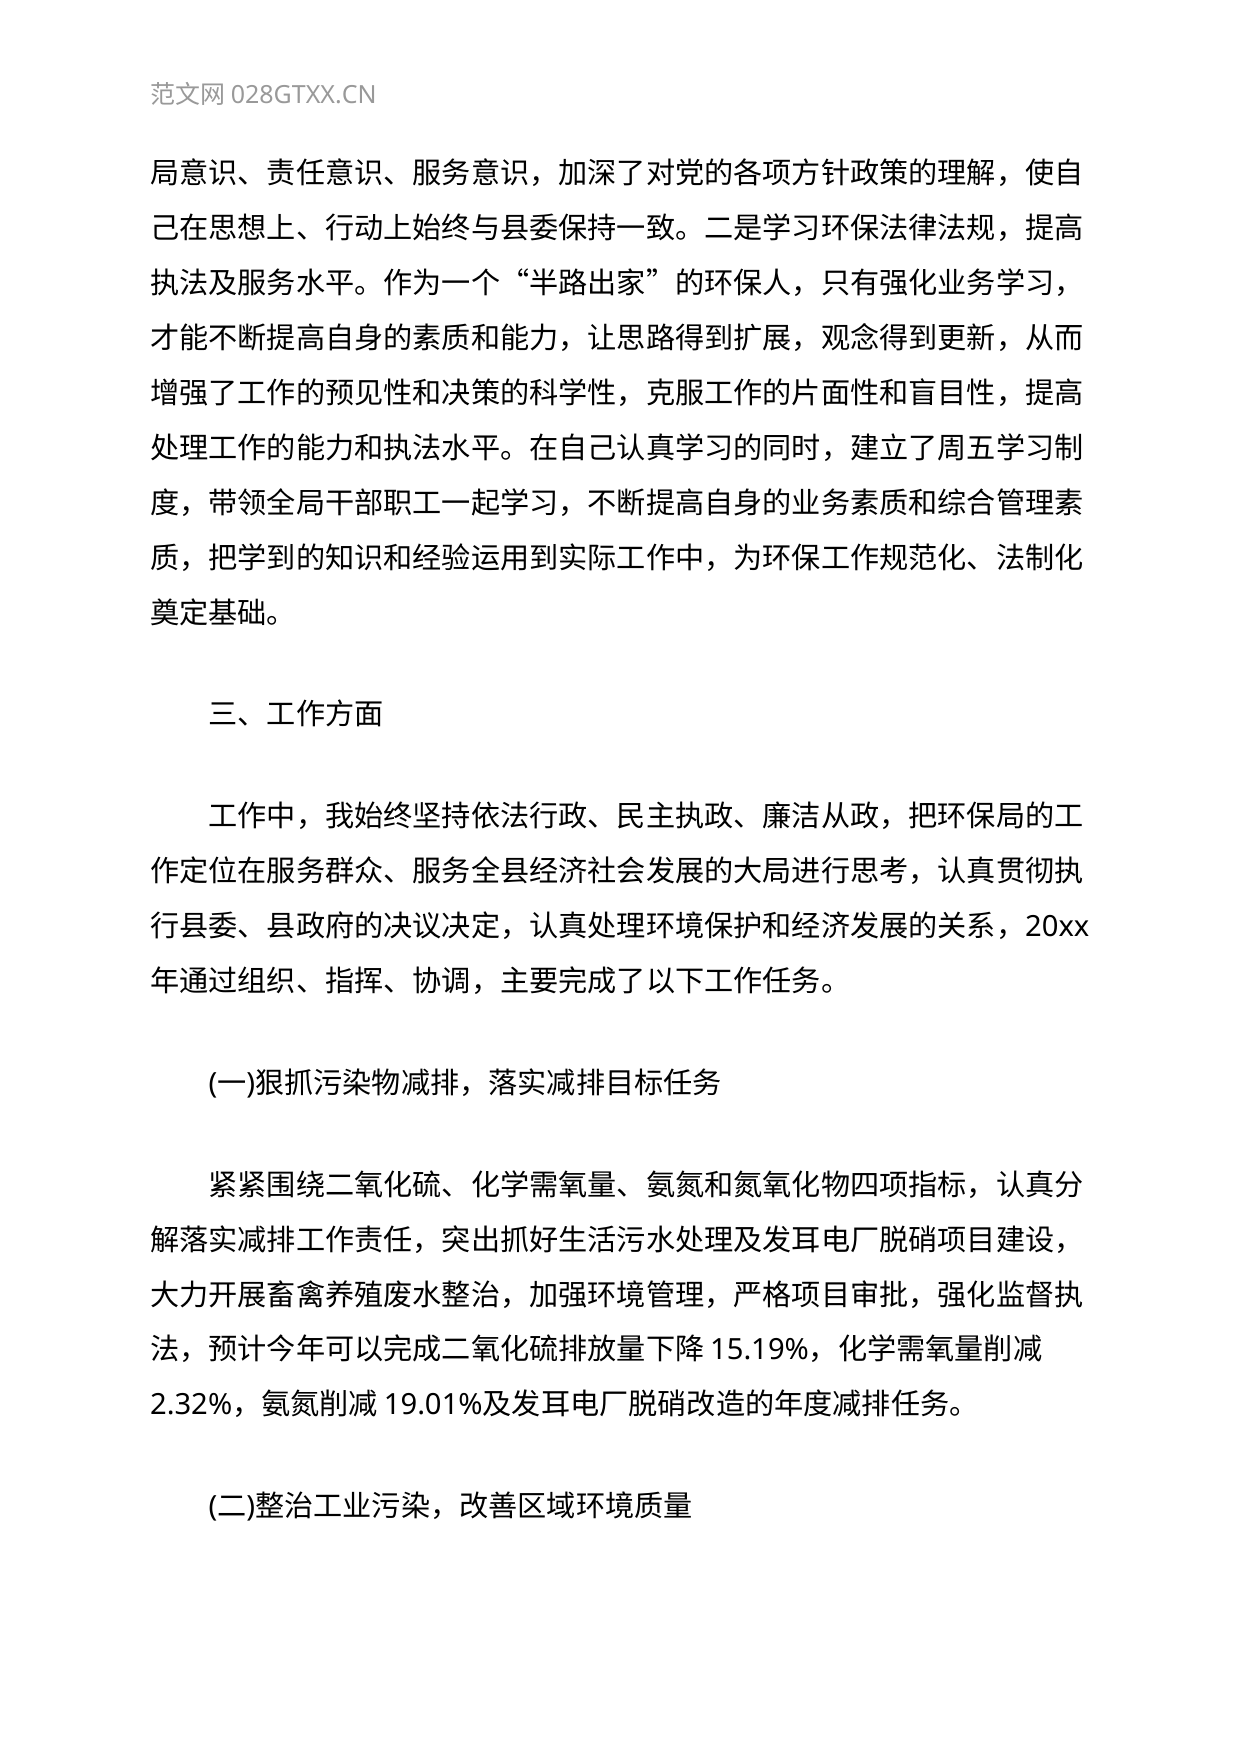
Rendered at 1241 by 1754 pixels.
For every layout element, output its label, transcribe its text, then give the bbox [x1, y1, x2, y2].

text 工作中，我始终坚持依法行政、民主执政、廉洁从政，把环保局的工作定位在服务群众、服务全县经济社会发展的大局进行思考，认真贯彻执行县委、县政府的决议决定，认真处理环境保护和经济发展的关系，20xx年通过组织、指挥、协调，主要完成了以下工作任务。 [150, 793, 1090, 1000]
text 紧紧围绕二氧化硫、化学需氧量、氨氮和氮氧化物四项指标，认真分解落实减排工作责任，突出抓好生活污水处理及发耳电厂脱硝项目建设，大力开展畜禽养殖废水整治，加强环境管理，严格项目审批，强化监督执法，预计今年可以完成二氧化硫排放量下降15.19%，化学需氧量削减2.32%，氨氮削减19.01%及发耳电厂脱硝改造的年度减排任务。 [150, 1161, 1090, 1423]
text (一)狠抓污染物减排，落实减排目标任务 [150, 1059, 1090, 1102]
text (二)整治工业污染，改善区域环境质量 [150, 1483, 1090, 1525]
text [150, 150, 1090, 631]
text 三、工作方面 [150, 691, 1090, 733]
